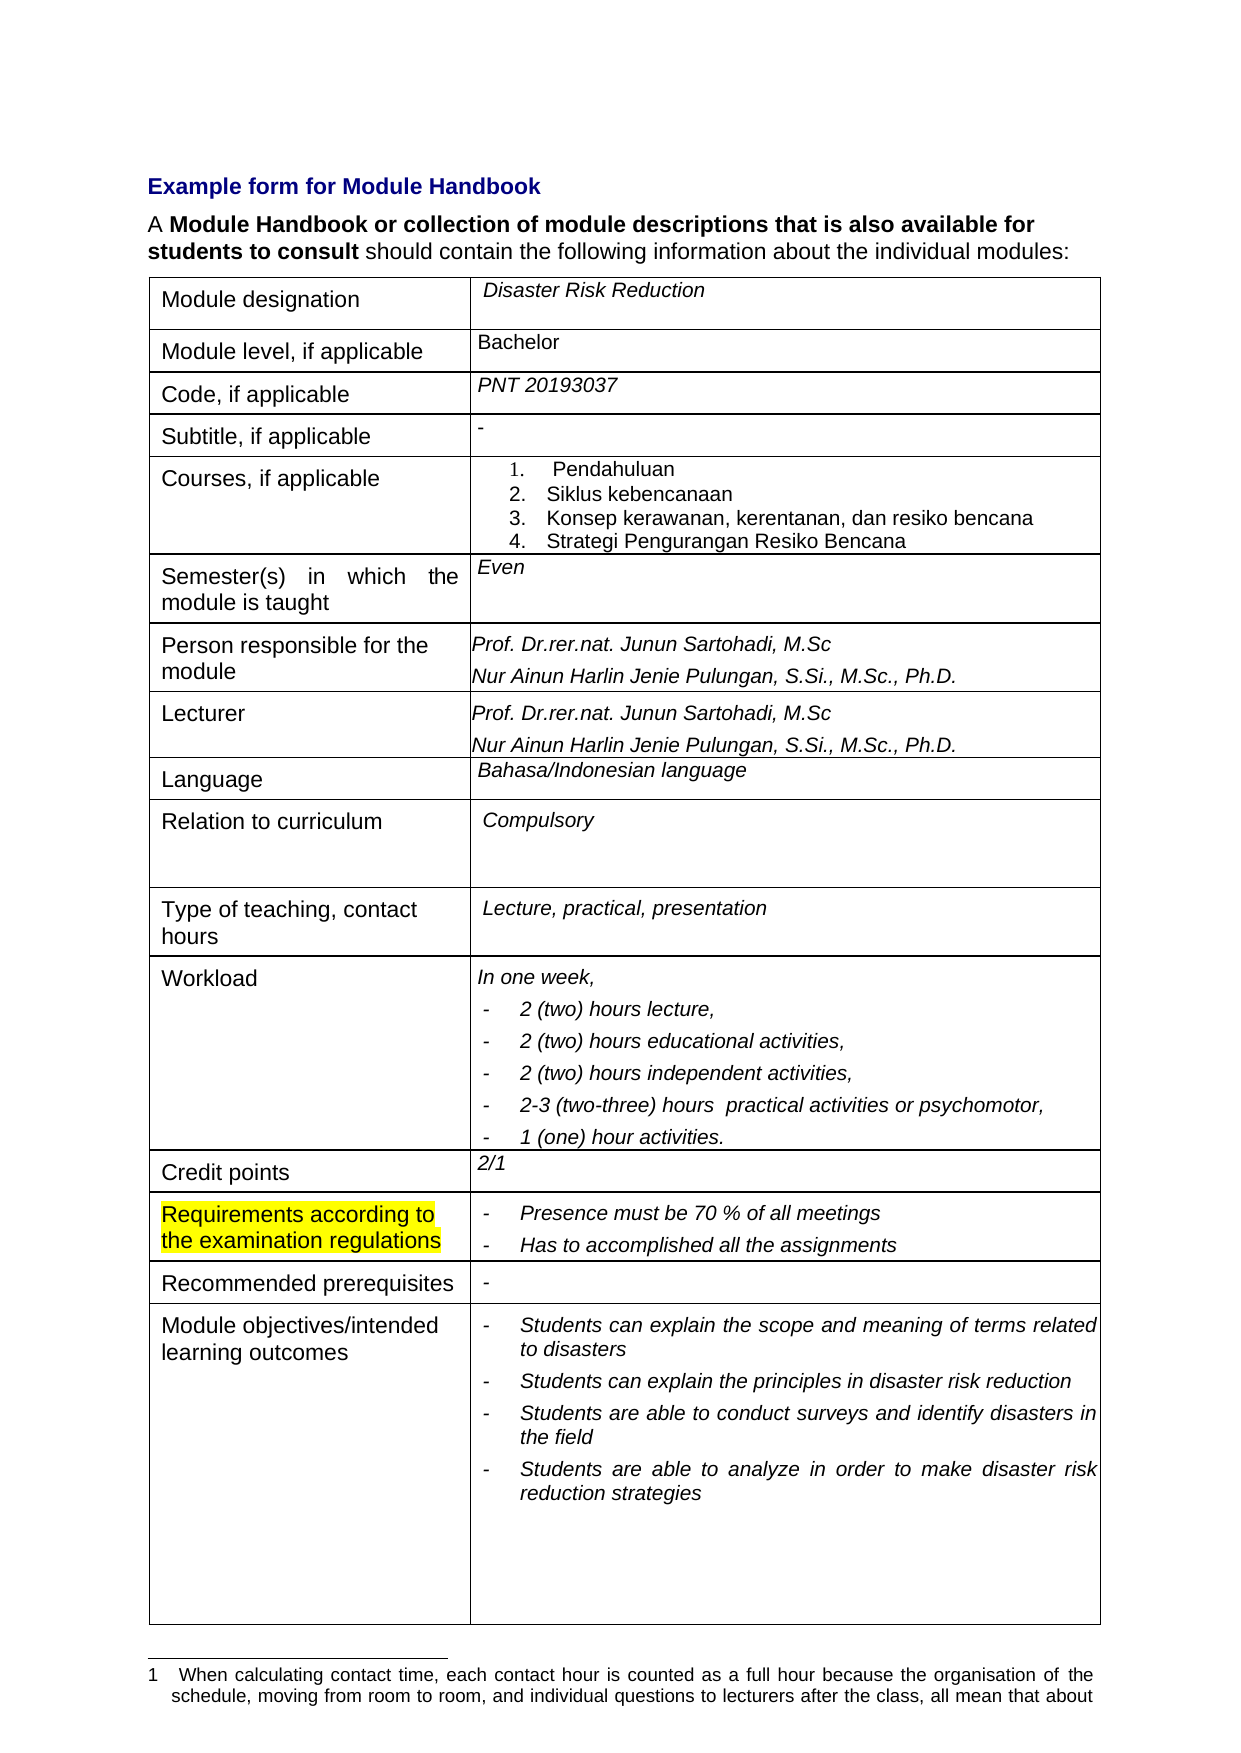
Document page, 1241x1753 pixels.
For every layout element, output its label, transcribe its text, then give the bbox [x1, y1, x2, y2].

table_cell Lecturer [150, 692, 470, 756]
table_cell Semester(s) in which the module is taught [150, 555, 470, 622]
table_cell Language [150, 758, 470, 799]
table_cell 2/1 [471, 1151, 1100, 1191]
table_cell Bachelor [471, 330, 1100, 371]
title Example form for Module Handbook [147, 173, 1111, 199]
table_cell Credit points [150, 1151, 470, 1191]
table_header Disaster Risk Reduction [471, 278, 1100, 328]
table_cell Bahasa/Indonesian language [471, 758, 1100, 799]
table_cell - [471, 1262, 1100, 1302]
table_cell - [471, 415, 1100, 456]
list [148, 1664, 1093, 1707]
table_cell Relation to curriculum [150, 800, 470, 887]
table_header Module designation [150, 278, 470, 328]
table_cell Type of teaching, contact hours [150, 888, 470, 955]
table_cell Presence must be 70 % of all meetings Has to accomplished all the assignments [471, 1193, 1100, 1260]
table_cell Subtitle, if applicable [150, 415, 470, 456]
table_cell Courses, if applicable [150, 457, 470, 553]
table_cell Students can explain the scope and meaning of terms related to disasters Students can explain the principles in disaster risk reduction Students are able to conduct surveys and identify disasters in the field Students are able to analyze in order to make disaster risk reduction strategies [471, 1304, 1100, 1624]
table_cell Person responsible for the module [150, 624, 470, 691]
table_cell Recommended prerequisites [150, 1262, 470, 1302]
table_cell Module level, if applicable [150, 330, 470, 371]
table_cell Even [471, 555, 1100, 622]
table_cell Lecture, practical, presentation [471, 888, 1100, 955]
table_cell PNT 20193037 [471, 373, 1100, 413]
table_cell Compulsory [471, 800, 1100, 887]
table_cell Pendahuluan Siklus kebencanaan Konsep kerawanan, kerentanan, dan resiko bencana Strategi Pengurangan Resiko Bencana [471, 457, 1100, 553]
text A Module Handbook or collection of module descriptions that is also available for students to consult should contain the following information about the individual modules: [147, 211, 1111, 264]
table_cell Requirements according to the examination regulations [150, 1193, 470, 1260]
table_cell In one week, 2 (two) hours lecture, 2 (two) hours educational activities, 2 (two) hours independent activities, 2-3 (two-three) hours practical activities or psychomotor, 1 (one) hour activities. [471, 957, 1100, 1149]
table_cell Code, if applicable [150, 373, 470, 413]
table_cell Prof. Dr.rer.nat. Junun Sartohadi, M.Sc Nur Ainun Harlin Jenie Pulungan, S.Si., M.Sc., Ph.D. [471, 624, 1100, 691]
table_cell Workload [150, 957, 470, 1149]
table_cell Module objectives/intended learning outcomes [150, 1304, 470, 1624]
table_cell Prof. Dr.rer.nat. Junun Sartohadi, M.Sc Nur Ainun Harlin Jenie Pulungan, S.Si., M.Sc., Ph.D. [471, 692, 1100, 756]
